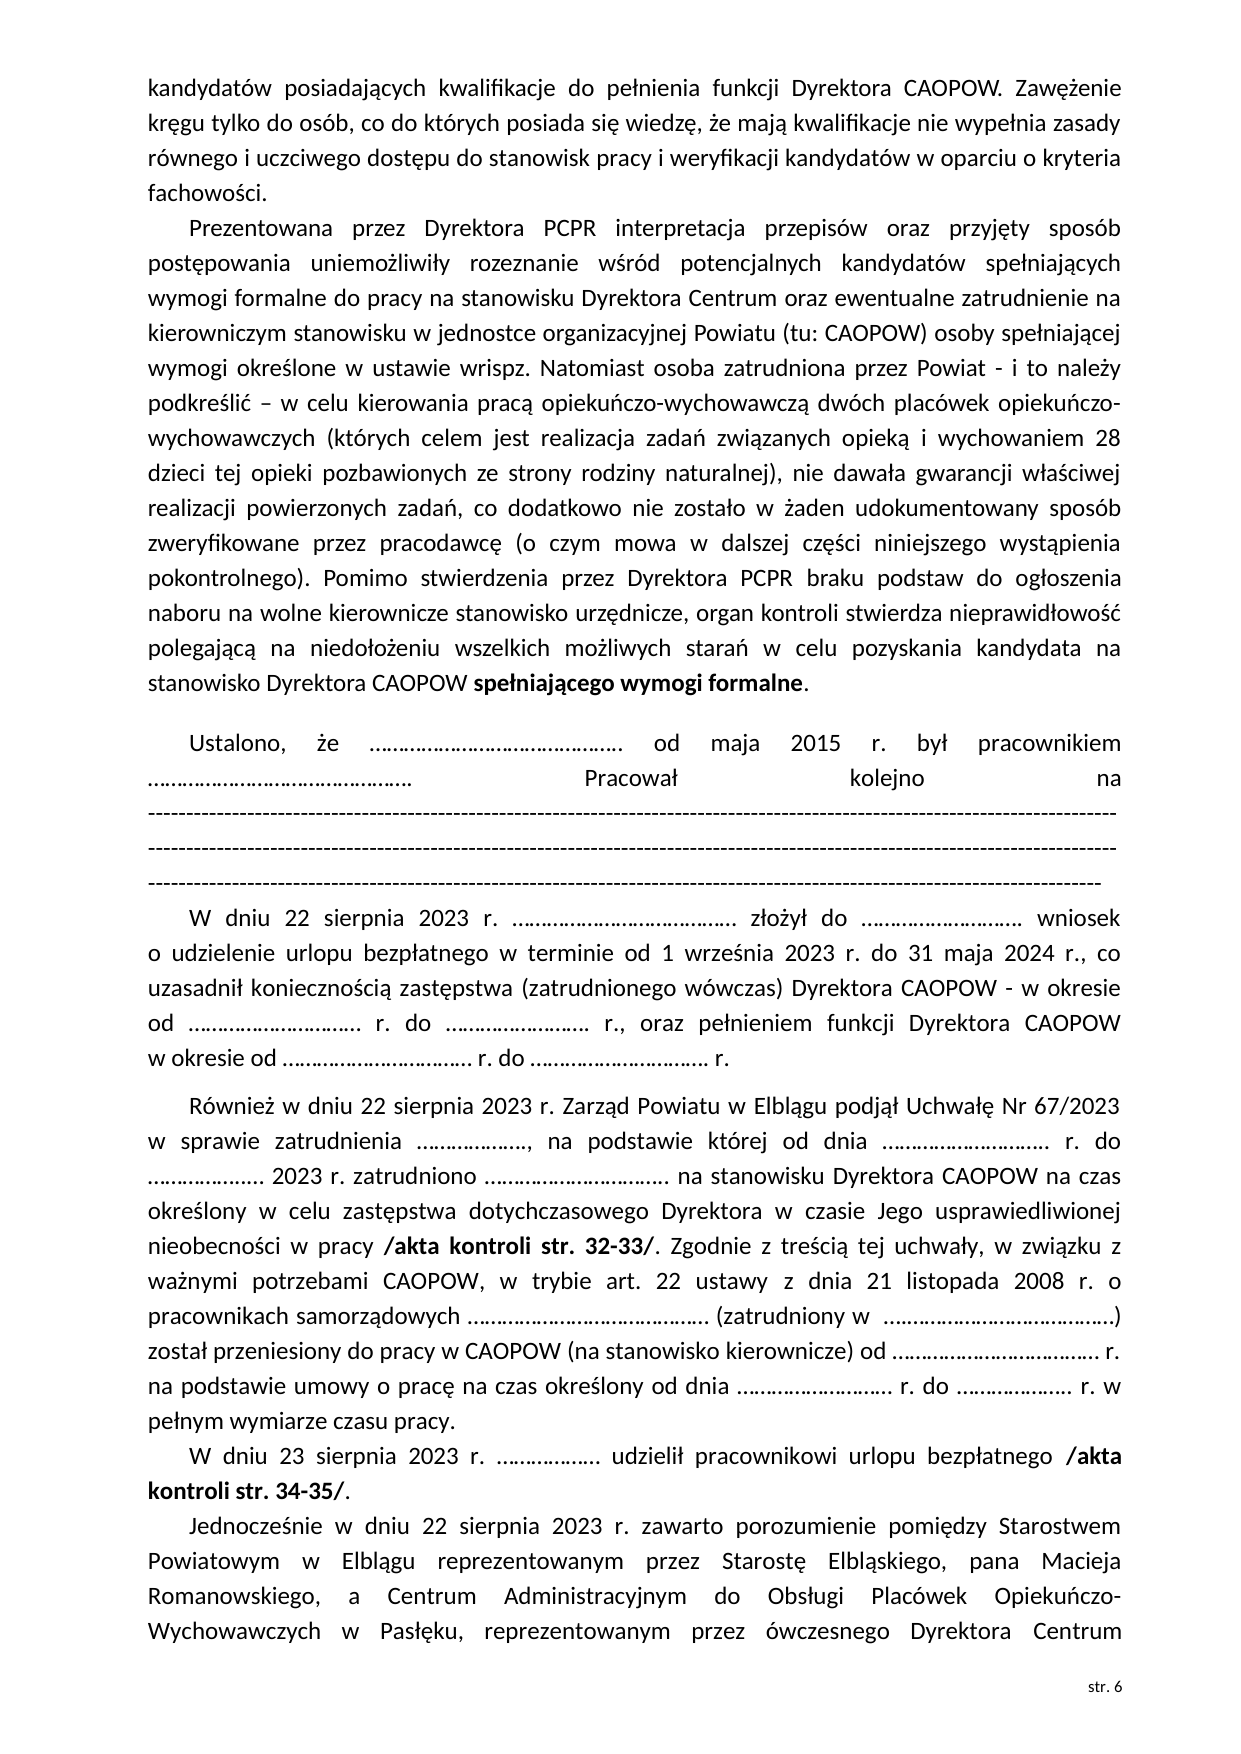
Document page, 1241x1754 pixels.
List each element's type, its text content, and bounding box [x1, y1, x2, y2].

text Również w dniu 22 sierpnia 2023 r. Zarząd Powiatu w Elblągu podjął Uchwałę Nr 67/2023 w sprawie zatrudnienia ………………., na podstawie której od dnia ……………………….. r. do ……………..… 2023 r. zatrudniono ………………………….. na stanowisku Dyrektora CAOPOW na czas określony w celu zastępstwa dotychczasowego Dyrektora w czasie Jego usprawiedliwionej nieobecności w pracy /akta kontroli str. 32-33/. Zgodnie z treścią tej uchwały, w związku z ważnymi potrzebami CAOPOW, w trybie art. 22 ustawy z dnia 21 listopada 2008 r. o pracownikach samorządowych …………………………………… (zatrudniony w ….………………………………) został przeniesiony do pracy w CAOPOW (na stanowisko kierownicze) od ……………………………… r. na podstawie umowy o pracę na czas określony od dnia ……………………… r. do ……………….. r. w pełnym wymiarze czasu pracy. [148, 1090, 1122, 1436]
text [148, 1510, 1122, 1646]
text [148, 73, 1122, 208]
text Ustalono, że …………………………………….. od maja 2015 r. był pracownikiem ………………………………………. Pracował kolejno na ------------------------------------------------------------------------------------------------------------------------------------------------------------------------------------------------------------------------------------------------------------------------------------------------------------------------------------------------------------------------------------------- [148, 728, 1122, 898]
text Prezentowana przez Dyrektora PCPR interpretacja przepisów oraz przyjęty sposób postępowania uniemożliwiły rozeznanie wśród potencjalnych kandydatów spełniających wymogi formalne do pracy na stanowisku Dyrektora Centrum oraz ewentualne zatrudnienie na kierowniczym stanowisku w jednostce organizacyjnej Powiatu (tu: CAOPOW) osoby spełniającej wymogi określone w ustawie wrispz. Natomiast osoba zatrudniona przez Powiat - i to należy podkreślić – w celu kierowania pracą opiekuńczo-wychowawczą dwóch placówek opiekuńczo-wychowawczych (których celem jest realizacja zadań związanych opieką i wychowaniem 28 dzieci tej opieki pozbawionych ze strony rodziny naturalnej), nie dawała gwarancji właściwej realizacji powierzonych zadań, co dodatkowo nie zostało w żaden udokumentowany sposób zweryfikowane przez pracodawcę (o czym mowa w dalszej części niniejszego wystąpienia pokontrolnego). Pomimo stwierdzenia przez Dyrektora PCPR braku podstaw do ogłoszenia naboru na wolne kierownicze stanowisko urzędnicze, organ kontroli stwierdza nieprawidłowość polegającą na niedołożeniu wszelkich możliwych starań w celu pozyskania kandydata na stanowisko Dyrektora CAOPOW spełniającego wymogi formalne. [148, 213, 1122, 698]
text W dniu 22 sierpnia 2023 r. ………………………………… złożył do ………………………. wniosek o udzielenie urlopu bezpłatnego w terminie od 1 września 2023 r. do 31 maja 2024 r., co uzasadnił koniecznością zastępstwa (zatrudnionego wówczas) Dyrektora CAOPOW - w okresie od ………………………… r. do ……………………. r., oraz pełnieniem funkcji Dyrektora CAOPOW w okresie od …………………………… r. do …………………………. r. [148, 903, 1122, 1073]
text W dniu 23 sierpnia 2023 r. ……………… udzielił pracownikowi urlopu bezpłatnego /akta kontroli str. 34-35/. [148, 1440, 1122, 1506]
